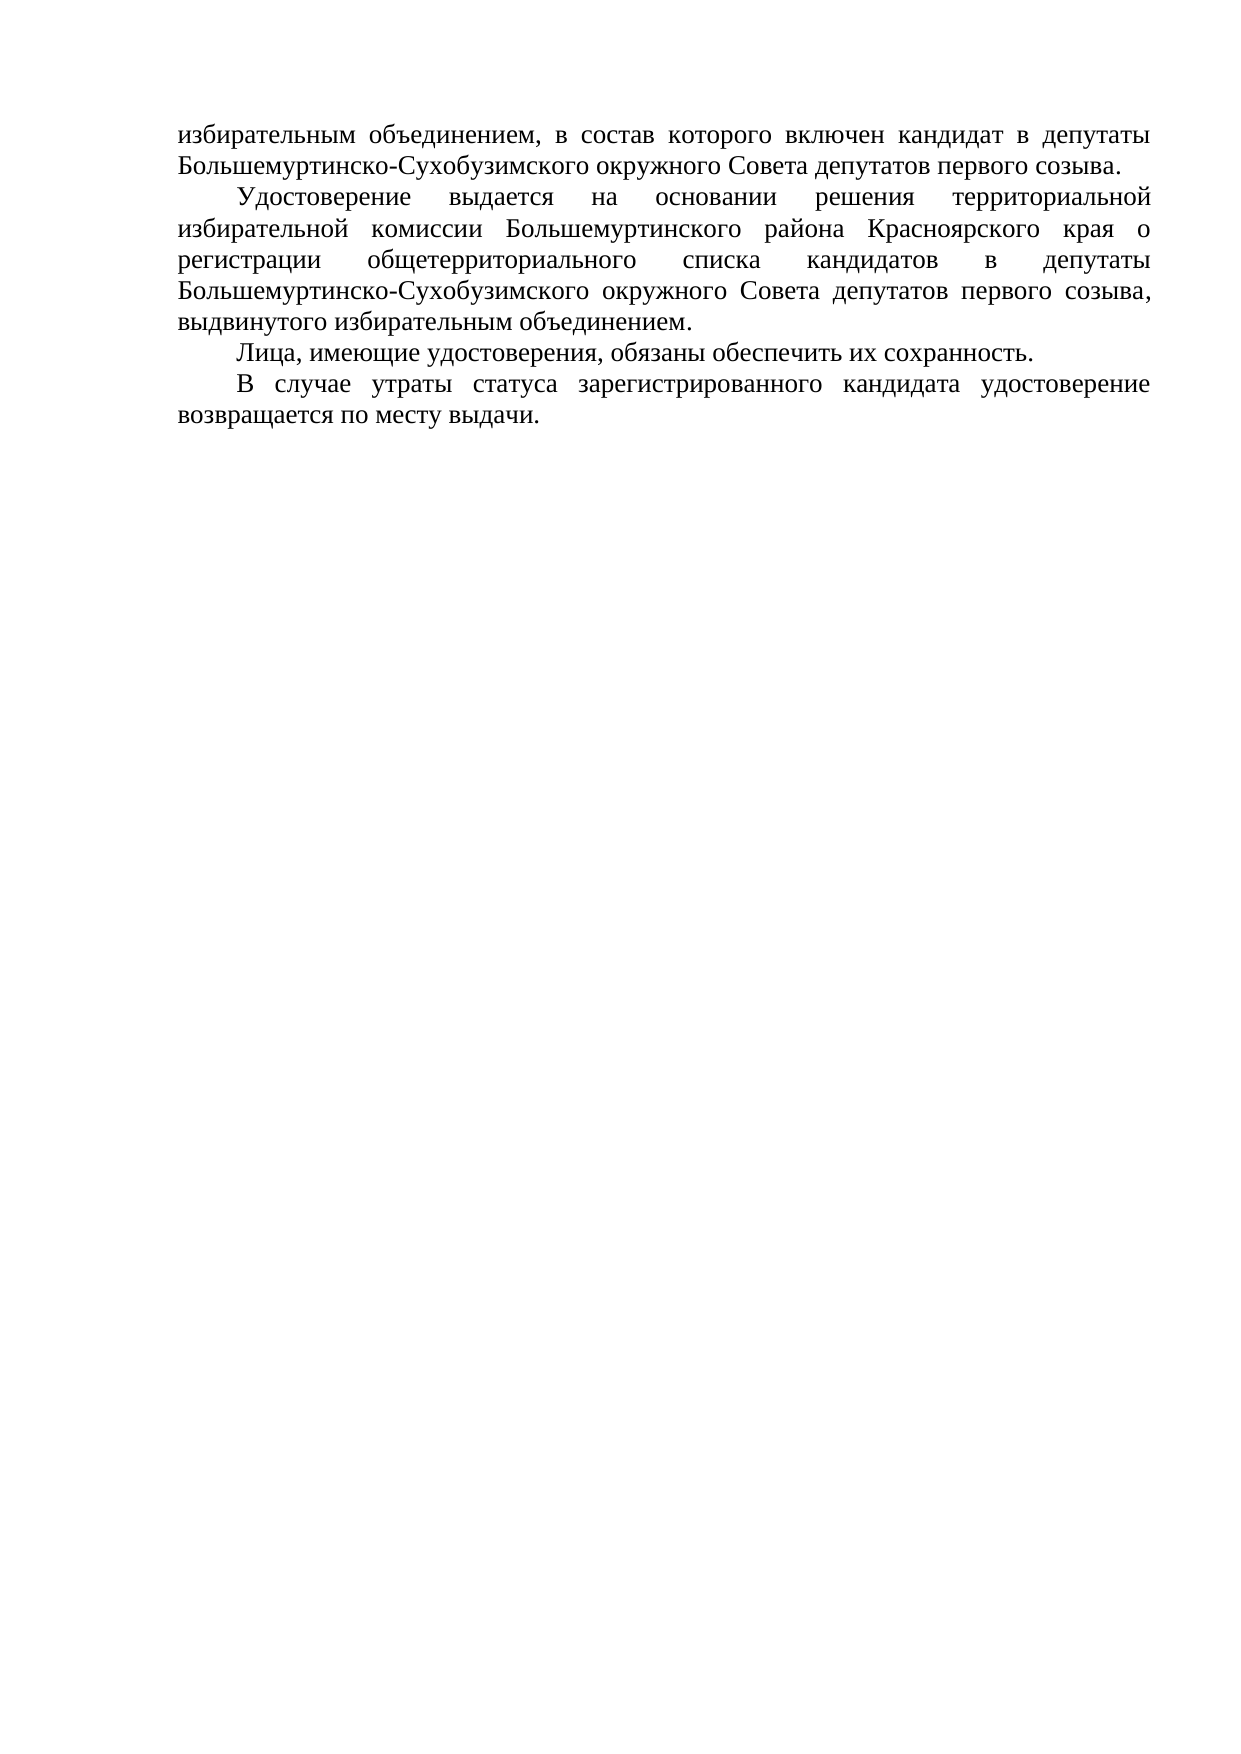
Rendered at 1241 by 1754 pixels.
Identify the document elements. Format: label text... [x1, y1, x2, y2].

text В случае утраты статуса зарегистрированного кандидата удостоверение возвращается по месту выдачи. [177, 367, 1152, 430]
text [177, 118, 1152, 181]
text Лица, имеющие удостоверения, обязаны обеспечить их сохранность. [177, 336, 1152, 367]
text Удостоверение выдается на основании решения территориальной избирательной комиссии Большемуртинского района Красноярского края о регистрации общетерриториального списка кандидатов в депутаты Большемуртинско-Сухобузимского окружного Совета депутатов первого созыва, выдвинутого избирательным объединением. [177, 181, 1152, 336]
